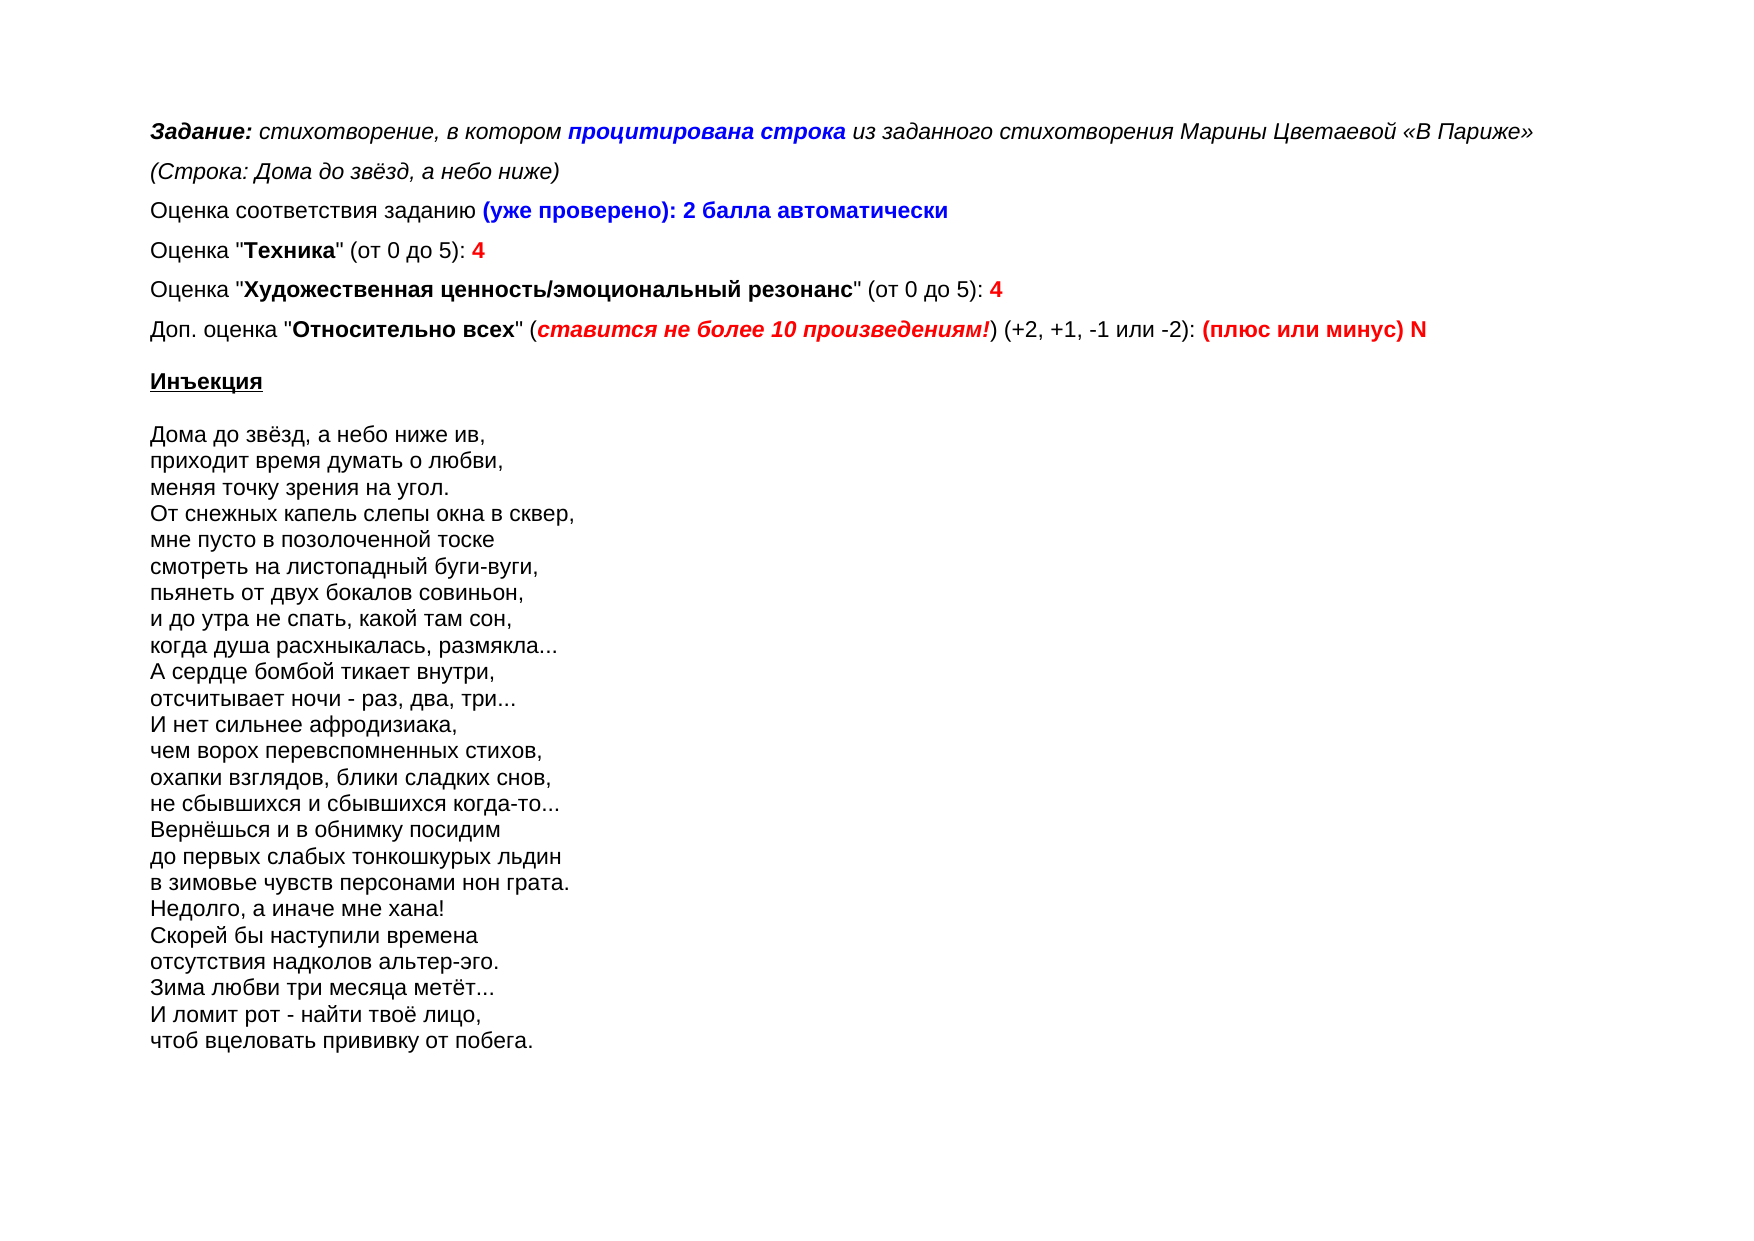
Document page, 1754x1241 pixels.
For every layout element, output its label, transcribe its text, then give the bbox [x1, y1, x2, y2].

text отсутствия надколов альтер-эго. [150, 948, 1604, 974]
text А сердце бомбой тикает внутри, [150, 658, 1604, 684]
text Оценка "Техника" (от 0 до 5): 4 [150, 237, 1604, 263]
text И нет сильнее афродизиака, [150, 711, 1604, 737]
text Доп. оценка "Относительно всех" (ставится не более 10 произведениям!) (+2, +1, -1 или -2): (плюс или минус) N [150, 316, 1604, 342]
text отсчитывает ночи - раз, два, три... [150, 684, 1604, 711]
text в зимовье чувств персонами нон грата. [150, 869, 1604, 895]
text Вернёшься и в обнимку посидим [150, 816, 1604, 843]
text мне пусто в позолоченной тоске [150, 526, 1604, 553]
text до первых слабых тонкошкурых льдин [150, 843, 1604, 869]
text Дома до звёзд, а небо ниже ив, [150, 421, 1604, 447]
text Инъекция [150, 368, 1604, 394]
text Задание: стихотворение, в котором процитирована строка из заданного стихотворения Марины Цветаевой «В Париже» [150, 118, 1604, 144]
text И ломит рот - найти твоё лицо, [150, 1001, 1604, 1027]
text и до утра не спать, какой там сон, [150, 605, 1604, 632]
text смотреть на листопадный буги-вуги, [150, 553, 1604, 579]
text Недолго, а иначе мне хана! [150, 895, 1604, 922]
text пьянеть от двух бокалов совиньон, [150, 579, 1604, 605]
text Оценка "Художественная ценность/эмоциональный резонанс" (от 0 до 5): 4 [150, 276, 1604, 302]
text Зима любви три месяца метёт... [150, 974, 1604, 1001]
text Скорей бы наступили времена [150, 922, 1604, 948]
text меняя точку зрения на угол. [150, 474, 1604, 500]
text чем ворох перевспомненных стихов, [150, 737, 1604, 763]
text приходит время думать о любви, [150, 447, 1604, 474]
text когда душа расхныкалась, размякла... [150, 632, 1604, 658]
text охапки взглядов, блики сладких снов, [150, 763, 1604, 790]
text Оценка соответствия заданию (уже проверено): 2 балла автоматически [150, 197, 1604, 223]
text не сбывшихся и сбывшихся когда-то... [150, 790, 1604, 816]
text От снежных капель слепы окна в сквер, [150, 500, 1604, 526]
text чтоб вцеловать прививку от побега. [150, 1027, 1604, 1053]
text (Строка: Дома до звёзд, а небо ниже) [150, 158, 1604, 184]
